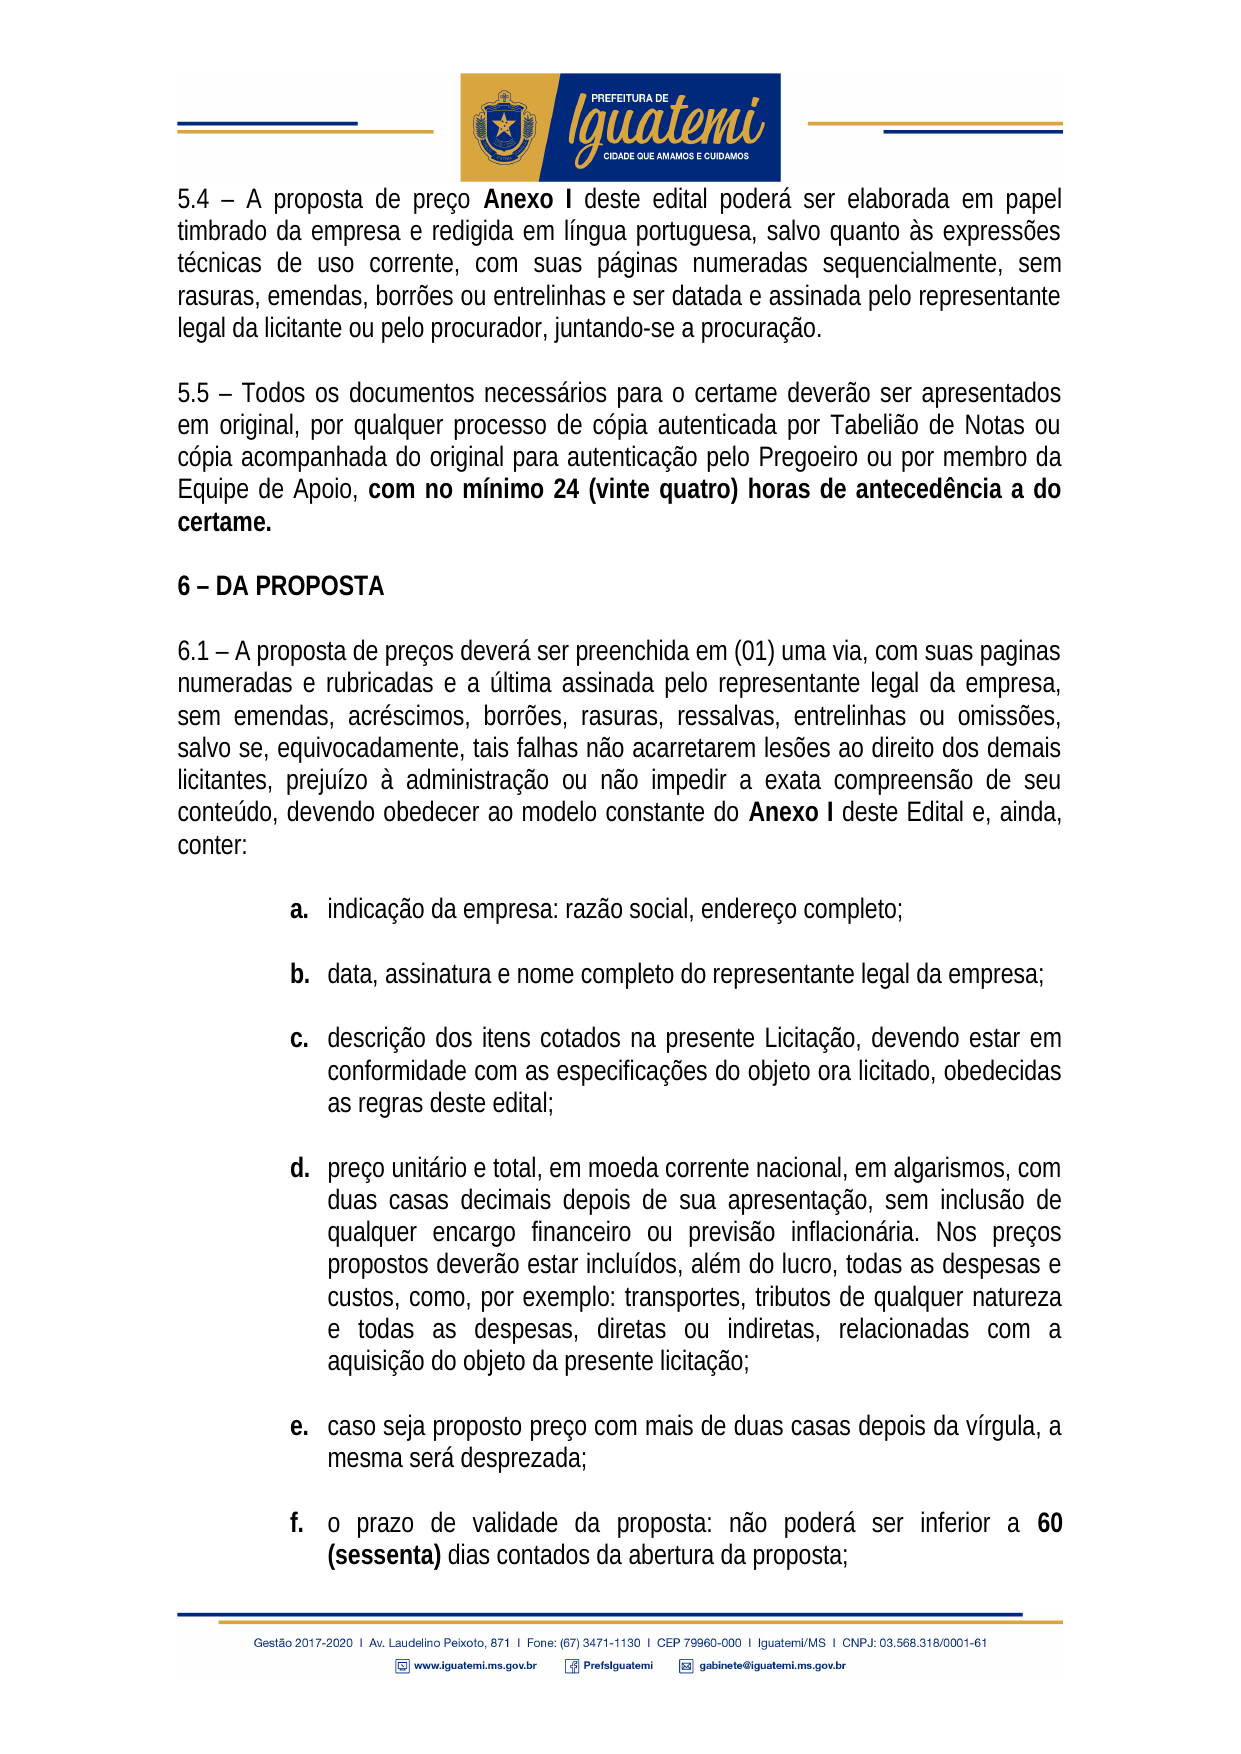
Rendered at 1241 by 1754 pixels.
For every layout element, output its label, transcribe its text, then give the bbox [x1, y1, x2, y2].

text e. caso seja proposto preço com mais de duas casas depois da vírgula, a mesma será desprezada; [290, 1409, 1063, 1473]
text 5.4 – A proposta de preço Anexo I deste edital poderá ser elaborada em papel timbrado da empresa e redigida em língua portuguesa, salvo quanto às expressões técnicas de uso corrente, com suas páginas numeradas sequencialmente, sem rasuras, emendas, borrões ou entrelinhas e ser datada e assinada pelo representante legal da licitante ou pelo procurador, juntando-se a procuração. [177, 182, 1063, 343]
picture [177, 1606, 1063, 1681]
text 5.5 – Todos os documentos necessários para o certame deverão ser apresentados em original, por qualquer processo de cópia autenticada por Tabelião de Notas ou cópia acompanhada do original para autenticação pelo Pregoeiro ou por membro da Equipe de Apoio, com no mínimo 24 (vinte quatro) horas de antecedência a do certame. [177, 376, 1063, 537]
text 6.1 – A proposta de preços deverá ser preenchida em (01) uma via, com suas paginas numeradas e rubricadas e a última assinada pelo representante legal da empresa, sem emendas, acréscimos, borrões, rasuras, ressalvas, entrelinhas ou omissões, salvo se, equivocadamente, tais falhas não acarretarem lesões ao direito dos demais licitantes, prejuízo à administração ou não impedir a exata compreensão de seu conteúdo, devendo obedecer ao modelo constante do Anexo I deste Edital e, ainda, conter: [177, 634, 1063, 860]
text c. descrição dos itens cotados na presente Licitação, devendo estar em conformidade com as especificações do objeto ora licitado, obedecidas as regras deste edital; [290, 1021, 1063, 1118]
text a. indicação da empresa: razão social, endereço completo; [290, 892, 1063, 924]
text d. preço unitário e total, em moeda corrente nacional, em algarismos, com duas casas decimais depois de sua apresentação, sem inclusão de qualquer encargo financeiro ou previsão inflacionária. Nos preços propostos deverão estar incluídos, além do lucro, todas as despesas e custos, como, por exemplo: transportes, tributos de qualquer natureza e todas as despesas, diretas ou indiretas, relacionadas com a aquisição do objeto da presente licitação; [290, 1151, 1063, 1377]
text 6 – DA PROPOSTA [177, 569, 1063, 602]
text b. data, assinatura e nome completo do representante legal da empresa; [290, 957, 1063, 989]
text f. o prazo de validade da proposta: não poderá ser inferior a 60 (sessenta) dias contados da abertura da proposta; [290, 1506, 1063, 1570]
picture [177, 73, 1063, 182]
